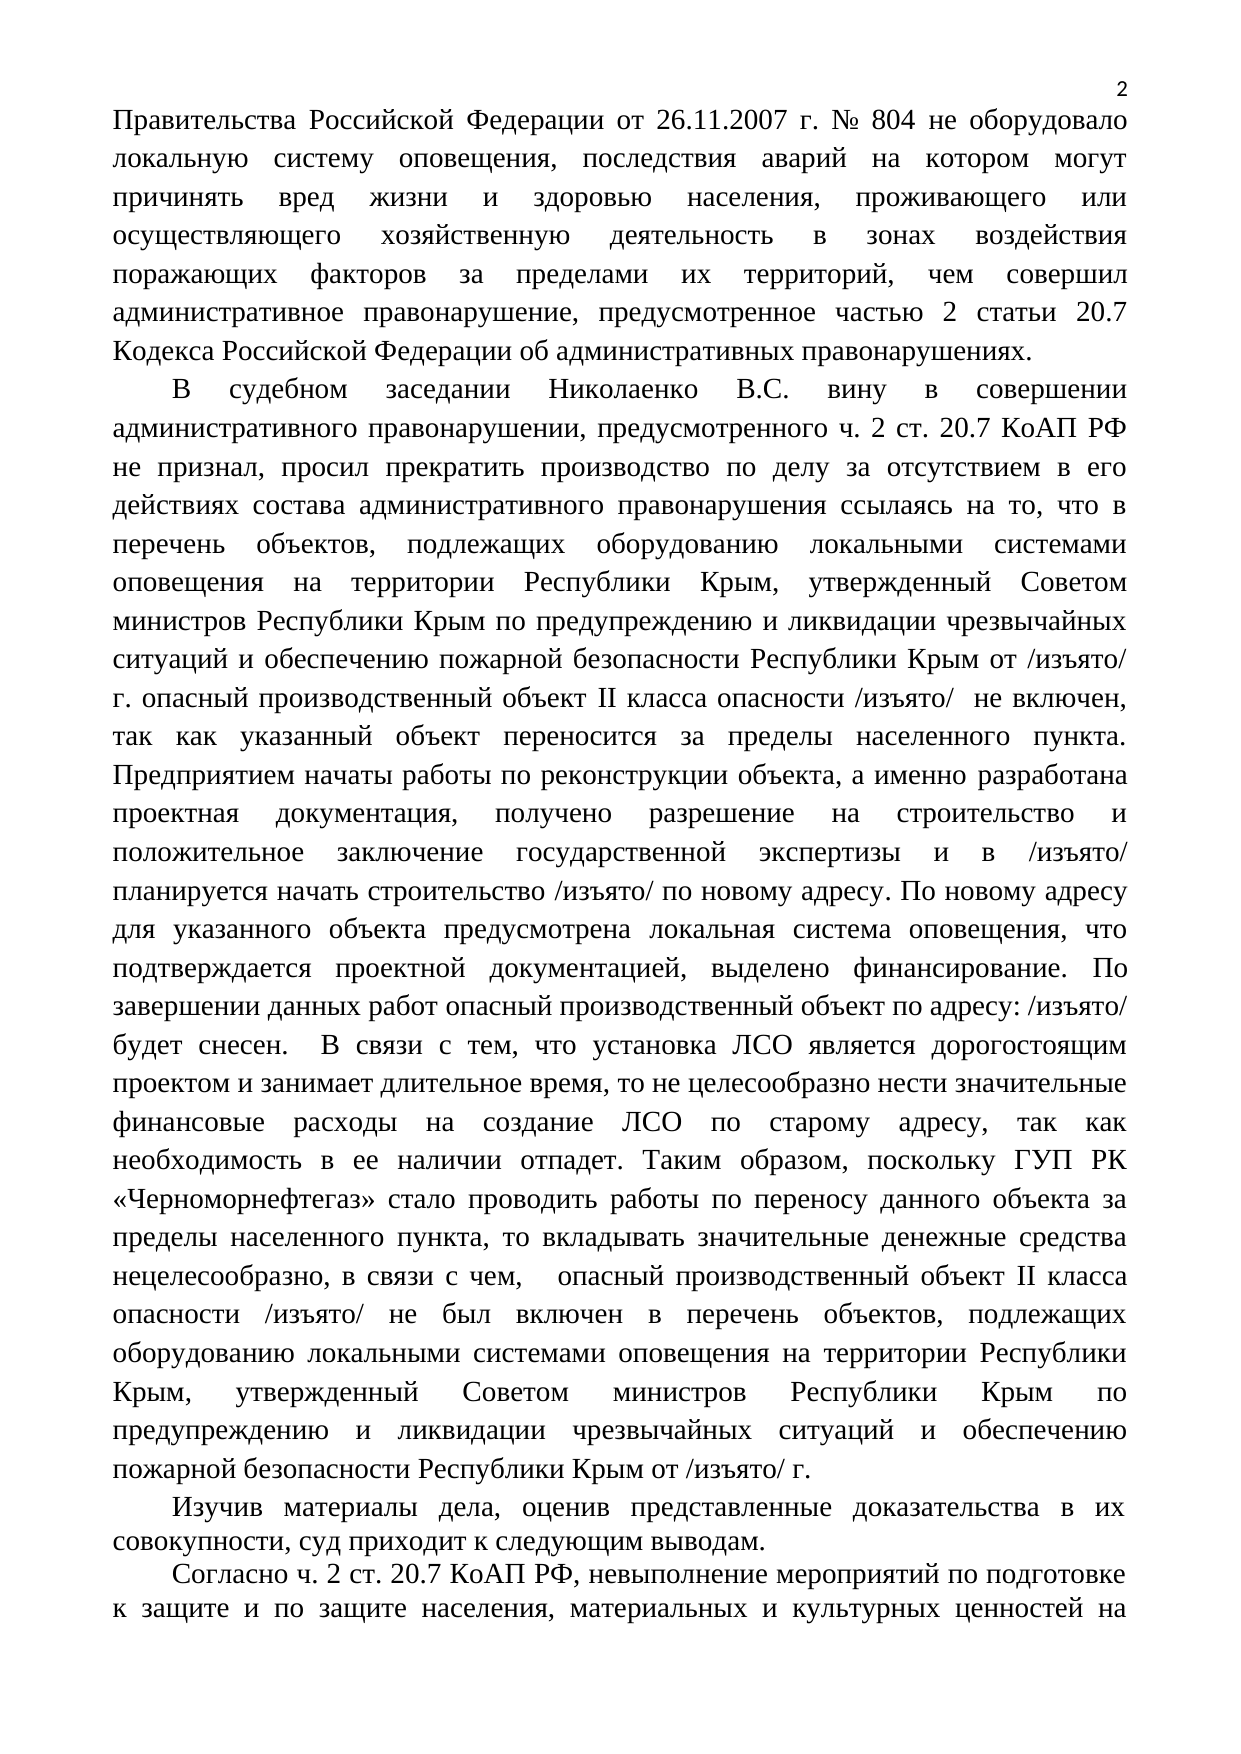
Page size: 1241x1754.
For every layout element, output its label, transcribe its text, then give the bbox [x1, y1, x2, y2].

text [112, 1556, 1128, 1623]
text В судебном заседании Николаенко В.С. вину в совершении административного правонарушении, предусмотренного ч. 2 ст. 20.7 КоАП РФ не признал, просил прекратить производство по делу за отсутствием в его действиях состава административного правонарушения ссылаясь на то, что в перечень объектов, подлежащих оборудованию локальными системами оповещения на территории Республики Крым, утвержденный Советом министров Республики Крым по предупреждению и ликвидации чрезвычайных ситуаций и обеспечению пожарной безопасности Республики Крым от /изъято/ г. опасный производственный объект II класса опасности /изъято/ не включен, так как указанный объект переносится за пределы населенного пункта. Предприятием начаты работы по реконструкции объекта, а именно разработана проектная документация, получено разрешение на строительство и положительное заключение государственной экспертизы и в /изъято/ планируется начать строительство /изъято/ по новому адресу. По новому адресу для указанного объекта предусмотрена локальная система оповещения, что подтверждается проектной документацией, выделено финансирование. По завершении данных работ опасный производственный объект по адресу: /изъято/ будет снесен. В связи с тем, что установка ЛСО является дорогостоящим проектом и занимает длительное время, то не целесообразно нести значительные финансовые расходы на создание ЛСО по старому адресу, так как необходимость в ее наличии отпадет. Таким образом, поскольку ГУП РК «Черноморнефтегаз» стало проводить работы по переносу данного объекта за пределы населенного пункта, то вкладывать значительные денежные средства нецелесообразно, в связи с чем, опасный производственный объект II класса опасности /изъято/ не был включен в перечень объектов, подлежащих оборудованию локальными системами оповещения на территории Республики Крым, утвержденный Советом министров Республики Крым по предупреждению и ликвидации чрезвычайных ситуаций и обеспечению пожарной безопасности Республики Крым от /изъято/ г. [112, 372, 1128, 1484]
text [112, 102, 1128, 367]
text Изучив материалы дела, оценив представленные доказательства в их совокупности, суд приходит к следующим выводам. [112, 1489, 1126, 1556]
